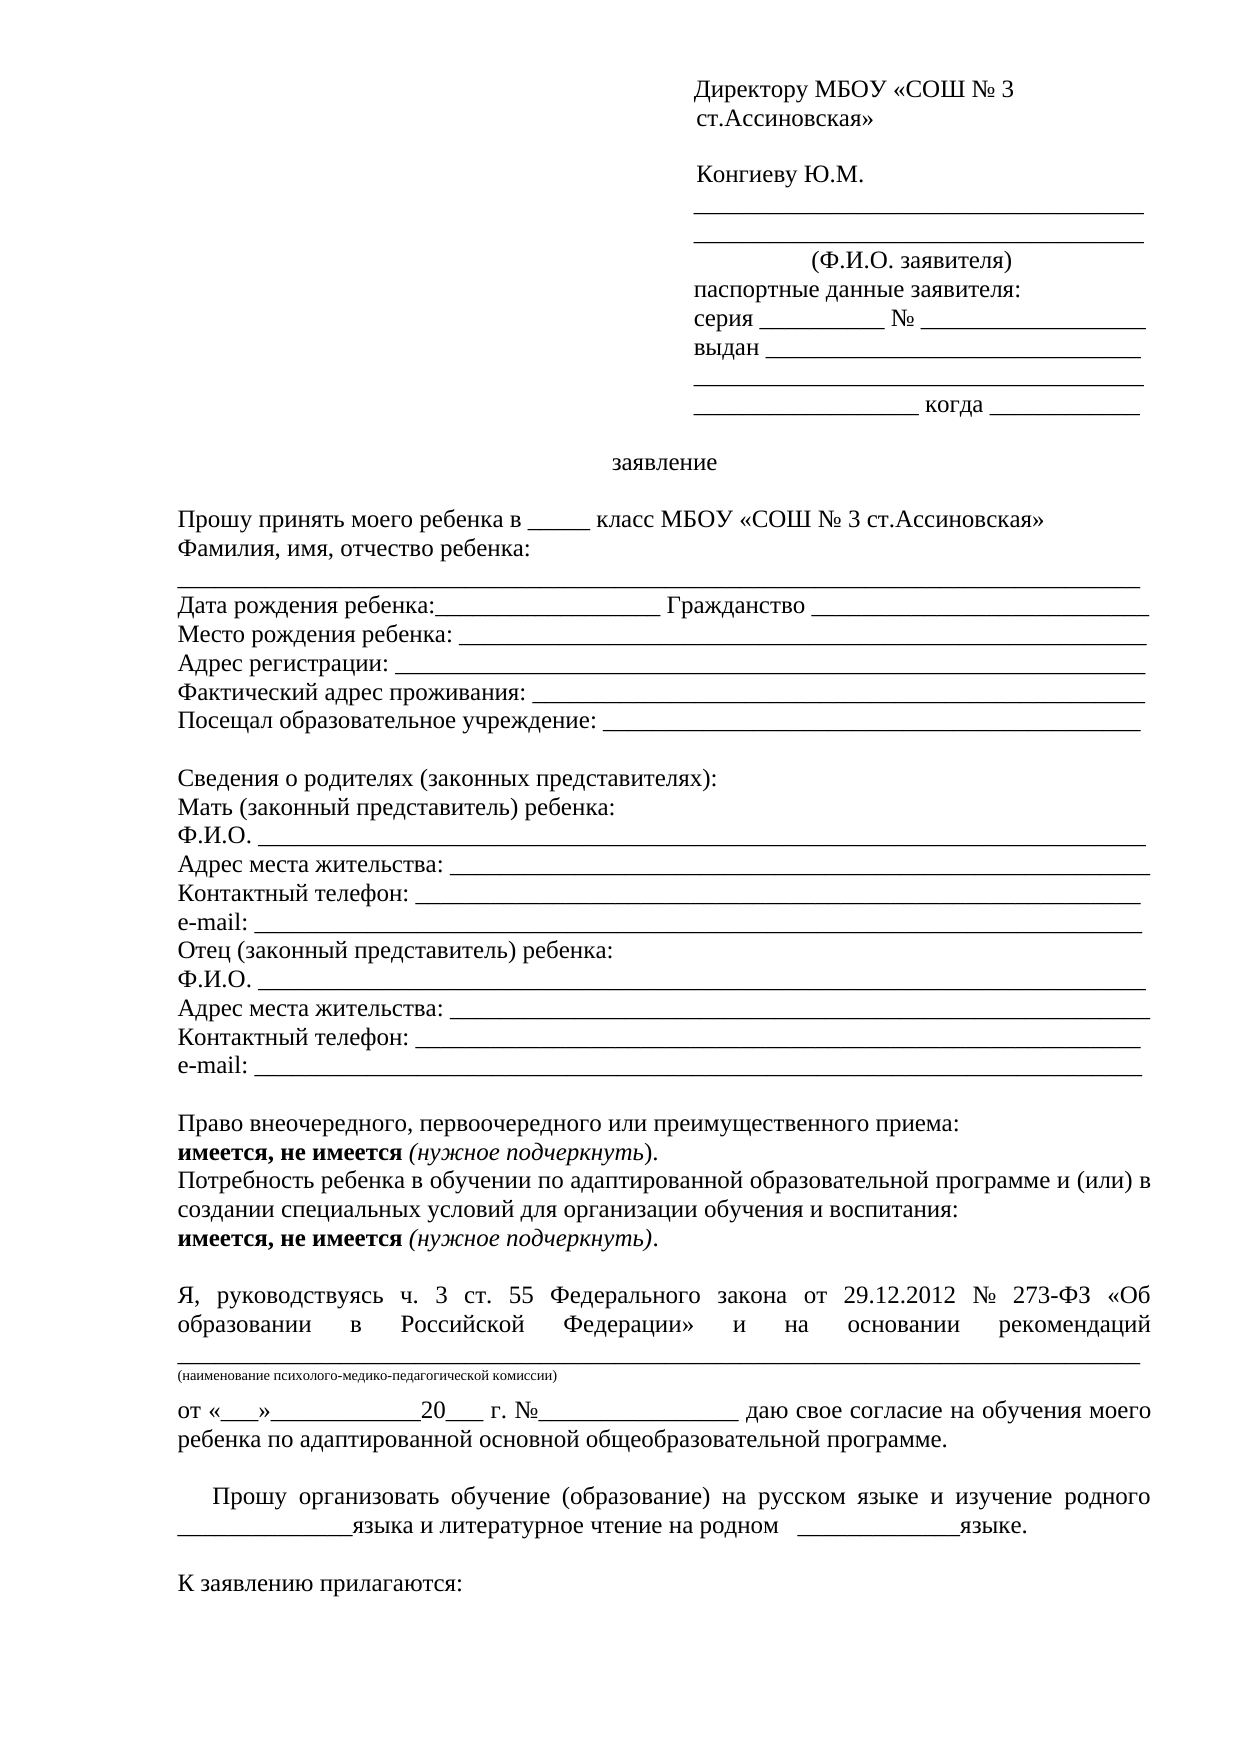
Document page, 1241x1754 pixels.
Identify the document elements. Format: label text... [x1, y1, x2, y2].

text Ф.И.О. _______________________________________________________________________ [177, 964, 1152, 993]
text Прошу принять моего ребенка в _____ класс МБОУ «СОШ № 3 ст.Ассиновская» [177, 504, 1152, 533]
text Потребность ребенка в обучении по адаптированной образовательной программе и (или) в создании специальных условий для организации обучения и воспитания: [177, 1166, 1152, 1223]
text Отец (законный представитель) ребенка: [177, 936, 1152, 964]
text Фактический адрес проживания: _________________________________________________ [177, 677, 1152, 706]
text выдан ______________________________ [177, 332, 1152, 361]
text Адрес места жительства: ________________________________________________________ [177, 993, 1152, 1022]
text ____________________________________ [177, 361, 1152, 389]
text Адрес регистрации: ____________________________________________________________ [177, 648, 1152, 677]
text ____________________________________ [177, 188, 1152, 217]
text __________________ когда ____________ [177, 389, 1152, 418]
text Директору МБОУ «СОШ № 3 [177, 74, 1152, 103]
text имеется, не имеется (нужное подчеркнуть). [177, 1223, 1152, 1252]
text К заявлению прилагаются: [177, 1568, 1152, 1596]
text Дата рождения ребенка:__________________ Гражданство ___________________________ [177, 591, 1152, 619]
text Адрес места жительства: ________________________________________________________ [177, 849, 1152, 878]
text ст.Ассиновская» [177, 103, 1152, 131]
text серия __________ № __________________ [177, 303, 1152, 332]
text Посещал образовательное учреждение: ___________________________________________ [177, 706, 1152, 734]
text (Ф.И.О. заявителя) [177, 246, 1152, 274]
text Сведения о родителях (законных представителях): [177, 763, 1152, 792]
text Конгиеву Ю.М. [177, 159, 1152, 188]
text Прошу организовать обучение (образование) на русском языке и изучение родного ______________языка и литературное чтение на родном _____________языке. [177, 1481, 1152, 1539]
text заявление [177, 447, 1152, 476]
text ____________________________________ [177, 217, 1152, 246]
text Я, руководствуясь ч. 3 ст. 55 Федерального закона от 29.12.2012 № 273-ФЗ «Об образовании в Российской Федерации» и на основании рекомендаций _____________________________________________________________________________ (наименование психолого-медико-педагогической комиссии) [177, 1281, 1152, 1396]
text Контактный телефон: __________________________________________________________ [177, 1022, 1152, 1051]
text от «___»____________20___ г. №________________ даю свое согласие на обучения моего ребенка по адаптированной основной общеобразовательной программе. [177, 1396, 1152, 1453]
text Контактный телефон: __________________________________________________________ [177, 878, 1152, 907]
text имеется, не имеется (нужное подчеркнуть). [177, 1137, 1152, 1166]
text e-mail: _______________________________________________________________________ [177, 907, 1152, 936]
text Право внеочередного, первоочередного или преимущественного приема: [177, 1108, 1152, 1137]
text Фамилия, имя, отчество ребенка: [177, 533, 1152, 562]
text Место рождения ребенка: _______________________________________________________ [177, 619, 1152, 648]
text Ф.И.О. _______________________________________________________________________ [177, 821, 1152, 849]
text паспортные данные заявителя: [177, 274, 1152, 303]
text Мать (законный представитель) ребенка: [177, 792, 1152, 821]
text e-mail: _______________________________________________________________________ [177, 1051, 1152, 1079]
text _____________________________________________________________________________ [177, 562, 1152, 591]
